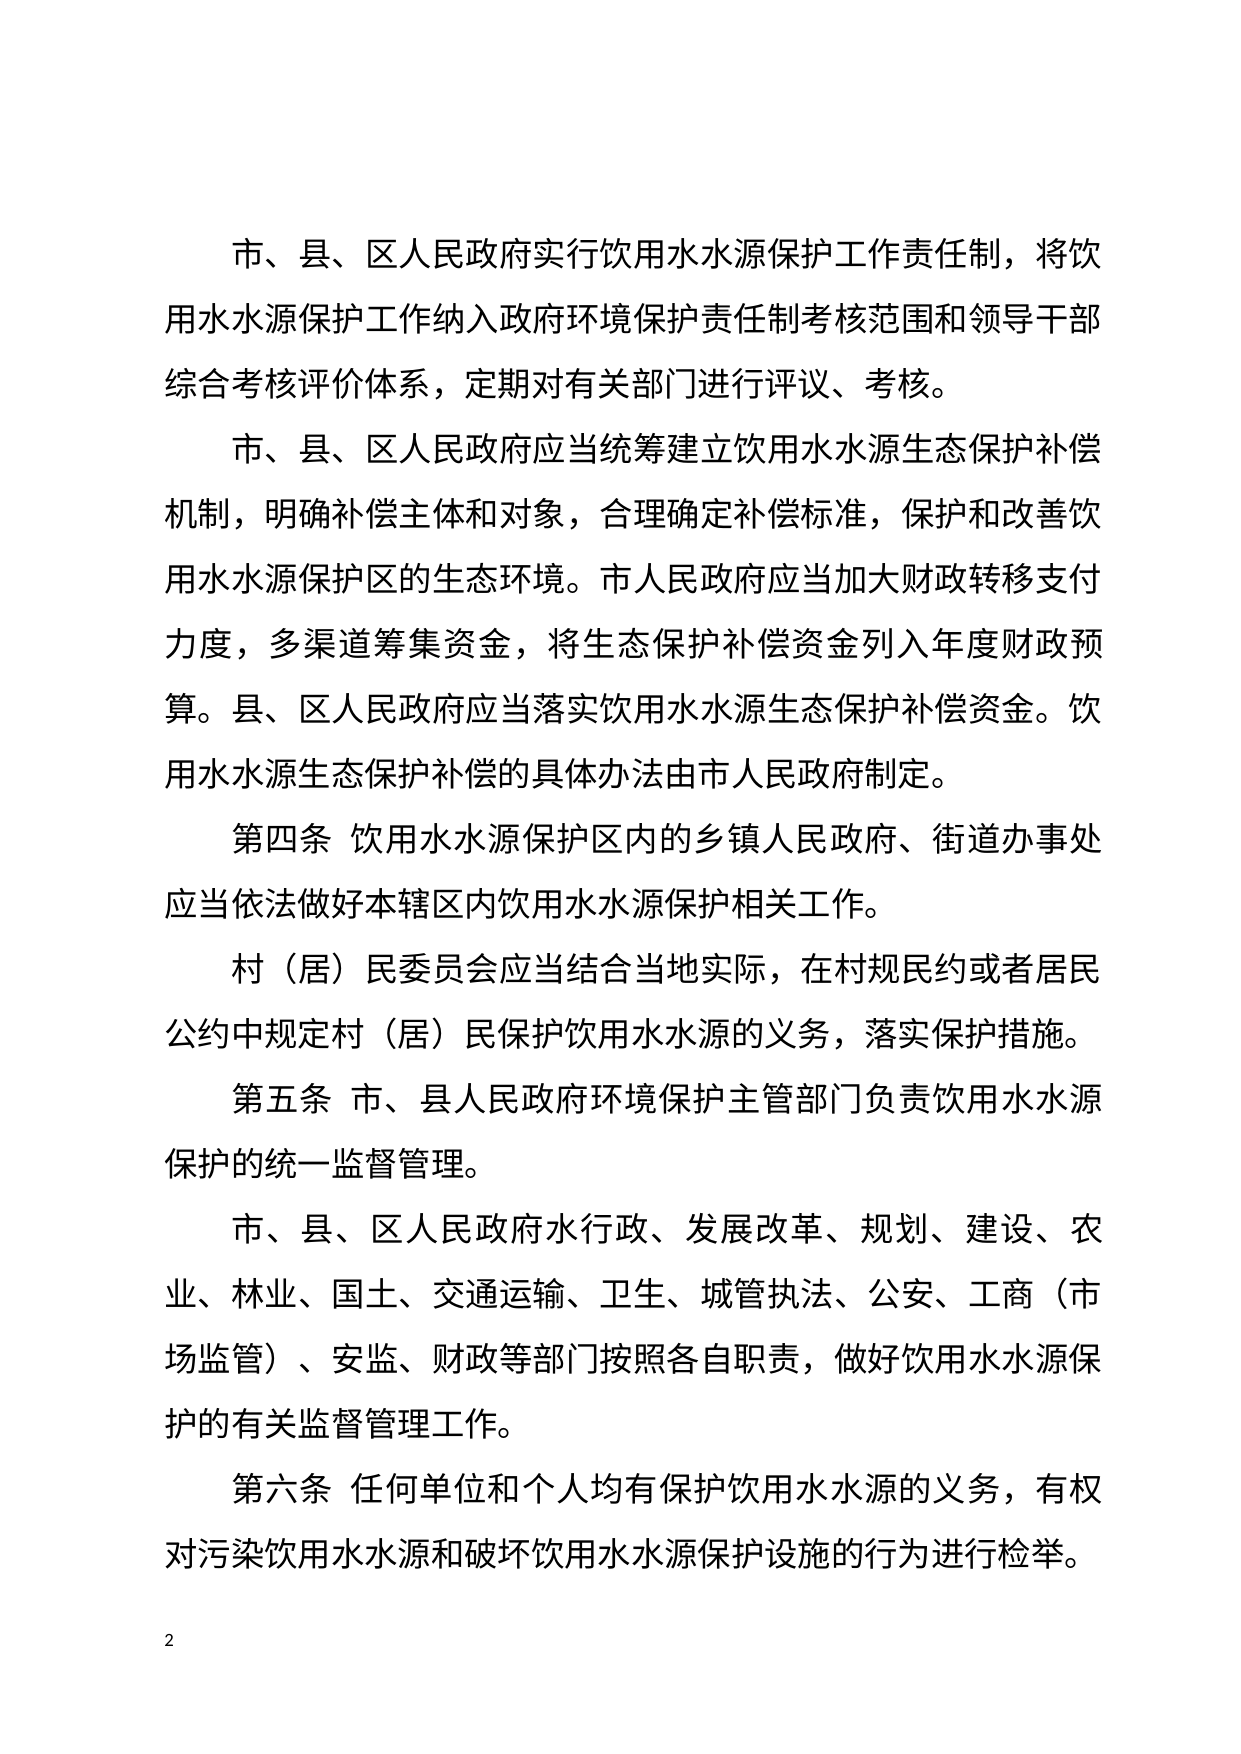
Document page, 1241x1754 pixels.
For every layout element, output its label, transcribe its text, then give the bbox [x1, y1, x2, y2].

text 第六条 任何单位和个人均有保护饮用水水源的义务，有权对污染饮用水水源和破坏饮用水水源保护设施的行为进行检举。 [164, 1454, 1105, 1584]
text 第五条 市、县人民政府环境保护主管部门负责饮用水水源保护的统一监督管理。 [164, 1064, 1105, 1194]
text 市、县、区人民政府水行政、发展改革、规划、建设、农业、林业、国土、交通运输、卫生、城管执法、公安、工商（市场监管）、安监、财政等部门按照各自职责，做好饮用水水源保护的有关监督管理工作。 [164, 1194, 1105, 1454]
text 第四条 饮用水水源保护区内的乡镇人民政府、街道办事处应当依法做好本辖区内饮用水水源保护相关工作。 [164, 804, 1105, 934]
text 市、县、区人民政府应当统筹建立饮用水水源生态保护补偿机制，明确补偿主体和对象，合理确定补偿标准，保护和改善饮用水水源保护区的生态环境。市人民政府应当加大财政转移支付力度，多渠道筹集资金，将生态保护补偿资金列入年度财政预算。县、区人民政府应当落实饮用水水源生态保护补偿资金。饮用水水源生态保护补偿的具体办法由市人民政府制定。 [164, 414, 1105, 804]
text 市、县、区人民政府实行饮用水水源保护工作责任制，将饮用水水源保护工作纳入政府环境保护责任制考核范围和领导干部综合考核评价体系，定期对有关部门进行评议、考核。 [164, 219, 1105, 414]
text 村（居）民委员会应当结合当地实际，在村规民约或者居民公约中规定村（居）民保护饮用水水源的义务，落实保护措施。 [164, 934, 1105, 1064]
